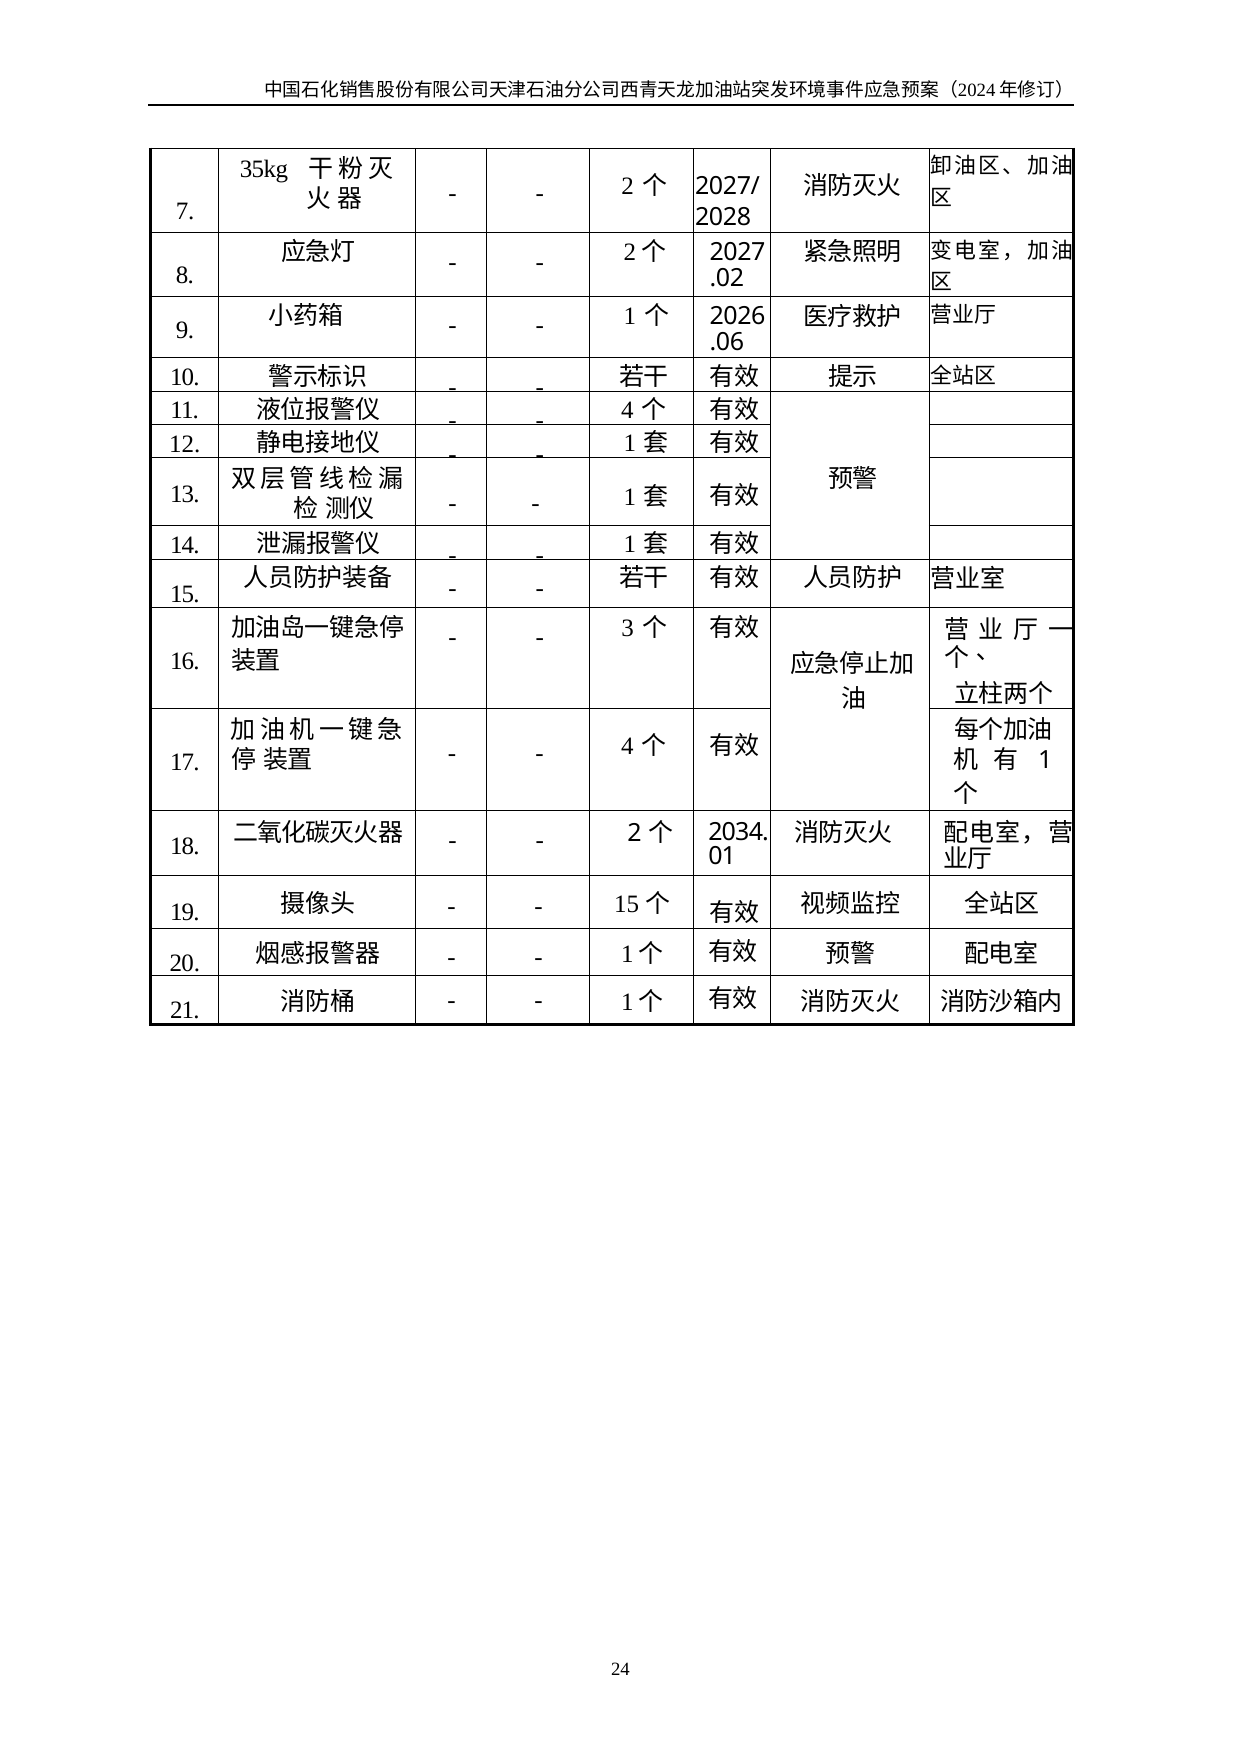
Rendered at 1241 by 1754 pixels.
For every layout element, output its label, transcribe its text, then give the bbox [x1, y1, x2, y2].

table_cell 有效 [694, 876, 770, 928]
table_cell 2027/2028 [694, 149, 770, 232]
table_cell 2 个 [590, 149, 693, 232]
table_cell - [487, 876, 589, 928]
table_cell - [416, 297, 486, 357]
table_cell - [416, 709, 486, 809]
table_cell [930, 392, 1072, 424]
table_cell 2026.06 [694, 297, 770, 357]
table_cell 有效 [694, 526, 770, 558]
table_cell 有效 [694, 976, 770, 1023]
table_cell 17. [152, 709, 218, 809]
table_cell 消防沙箱内 [930, 976, 1072, 1023]
table_cell 人员防护 [771, 560, 929, 607]
table_cell 35kg 干粉灭火 器 [219, 149, 415, 232]
table_cell 1 个 [590, 297, 693, 357]
table_cell 消防灭火 [771, 976, 929, 1023]
table_cell 有效 [694, 608, 770, 708]
table_cell - [416, 358, 486, 391]
table_cell 消防桶 [219, 976, 415, 1023]
table_cell - [487, 929, 589, 975]
table_cell 营业厅一个、 立柱两个 [930, 608, 1072, 708]
table_cell - [416, 876, 486, 928]
table_cell - [416, 976, 486, 1023]
table_cell 小药箱 [219, 297, 415, 357]
table_cell 提示 [771, 358, 929, 391]
table_cell - [416, 811, 486, 875]
table_cell - [416, 608, 486, 708]
table_cell 10. [152, 358, 218, 391]
table_cell 11. [152, 392, 218, 424]
table_cell 有效 [694, 929, 770, 975]
table_cell [930, 458, 1072, 525]
table_cell 8. [152, 233, 218, 296]
table_cell - [416, 560, 486, 607]
table_cell 预警 [771, 929, 929, 975]
table_cell - [487, 233, 589, 296]
table_cell 有效 [694, 560, 770, 607]
table_cell 2034.01 [694, 811, 770, 875]
table_cell - [416, 526, 486, 558]
table_cell 卸油区、加油区 [930, 149, 1072, 232]
table_cell 4 个 [590, 392, 693, 424]
table_cell - [416, 425, 486, 457]
table_cell 14. [152, 526, 218, 558]
table_cell 7. [152, 149, 218, 232]
table_cell 4 个 [590, 709, 693, 809]
table_cell 15. [152, 560, 218, 607]
table_cell 有效 [694, 392, 770, 424]
table_cell 应急停止加 油 [771, 608, 929, 809]
table_cell 配电室，营业厅 [930, 811, 1072, 875]
table_cell 2 个 [590, 811, 693, 875]
table_cell 配电室 [930, 929, 1072, 975]
table_cell 若干 [590, 560, 693, 607]
table_cell 1 套 [590, 458, 693, 525]
table_cell 双层管线检漏检 测仪 [219, 458, 415, 525]
table_cell - [487, 297, 589, 357]
table_cell 烟感报警器 [219, 929, 415, 975]
table_cell 2027.02 [694, 233, 770, 296]
table_cell [930, 425, 1072, 457]
table_cell 加油岛一键急停 装置 [219, 608, 415, 708]
table_cell 有效 [694, 709, 770, 809]
table_cell 消防灭火 [771, 149, 929, 232]
table_cell - [416, 458, 486, 525]
table_cell 泄漏报警仪 [219, 526, 415, 558]
table_cell 2个 [590, 233, 693, 296]
table_cell 摄像头 [219, 876, 415, 928]
table_cell 9. [152, 297, 218, 357]
table_cell 1 套 [590, 526, 693, 558]
table_cell - [487, 458, 589, 525]
table_cell - [487, 709, 589, 809]
table_cell - [487, 560, 589, 607]
table_cell - [416, 929, 486, 975]
table_cell - [487, 976, 589, 1023]
table_cell - [487, 526, 589, 558]
table_cell 有效 [694, 458, 770, 525]
table_cell 1 套 [590, 425, 693, 457]
table_cell - [487, 608, 589, 708]
table_cell 人员防护装备 [219, 560, 415, 607]
table_cell 预警 [771, 392, 929, 558]
table_cell 13. [152, 458, 218, 525]
table_cell - [416, 233, 486, 296]
table_cell 静电接地仪 [219, 425, 415, 457]
table_cell 每个加油 机有1个 [930, 709, 1072, 809]
table_cell - [487, 149, 589, 232]
table_cell 液位报警仪 [219, 392, 415, 424]
table_cell 二氧化碳灭火器 [219, 811, 415, 875]
table_cell 营业厅 [930, 297, 1072, 357]
table_cell - [416, 149, 486, 232]
table_cell - [416, 392, 486, 424]
table_cell 1个 [590, 929, 693, 975]
table_cell 15 个 [590, 876, 693, 928]
table_cell 医疗救护 [771, 297, 929, 357]
table_cell 变电室，加油区 [930, 233, 1072, 296]
table_cell - [487, 358, 589, 391]
table_cell 应急灯 [219, 233, 415, 296]
table_cell 消防灭火 [771, 811, 929, 875]
table_cell 有效 [694, 358, 770, 391]
table_cell 营业室 [930, 560, 1072, 607]
table_cell 16. [152, 608, 218, 708]
table_cell - [487, 425, 589, 457]
table_cell 有效 [694, 425, 770, 457]
table_cell - [487, 392, 589, 424]
table_cell 19. [152, 876, 218, 928]
table_cell 3 个 [590, 608, 693, 708]
table_cell 紧急照明 [771, 233, 929, 296]
table_cell 视频监控 [771, 876, 929, 928]
table_cell 18. [152, 811, 218, 875]
table_cell 若干 [590, 358, 693, 391]
table_cell 加油机一键急停 装置 [219, 709, 415, 809]
table_cell 20. [152, 929, 218, 975]
table_cell 全站区 [930, 358, 1072, 391]
table_cell 警示标识 [219, 358, 415, 391]
table_cell 12. [152, 425, 218, 457]
table_cell - [487, 811, 589, 875]
table_cell 全站区 [930, 876, 1072, 928]
table_cell [930, 526, 1072, 558]
table_cell 21. [152, 976, 218, 1023]
table_cell 1个 [590, 976, 693, 1023]
